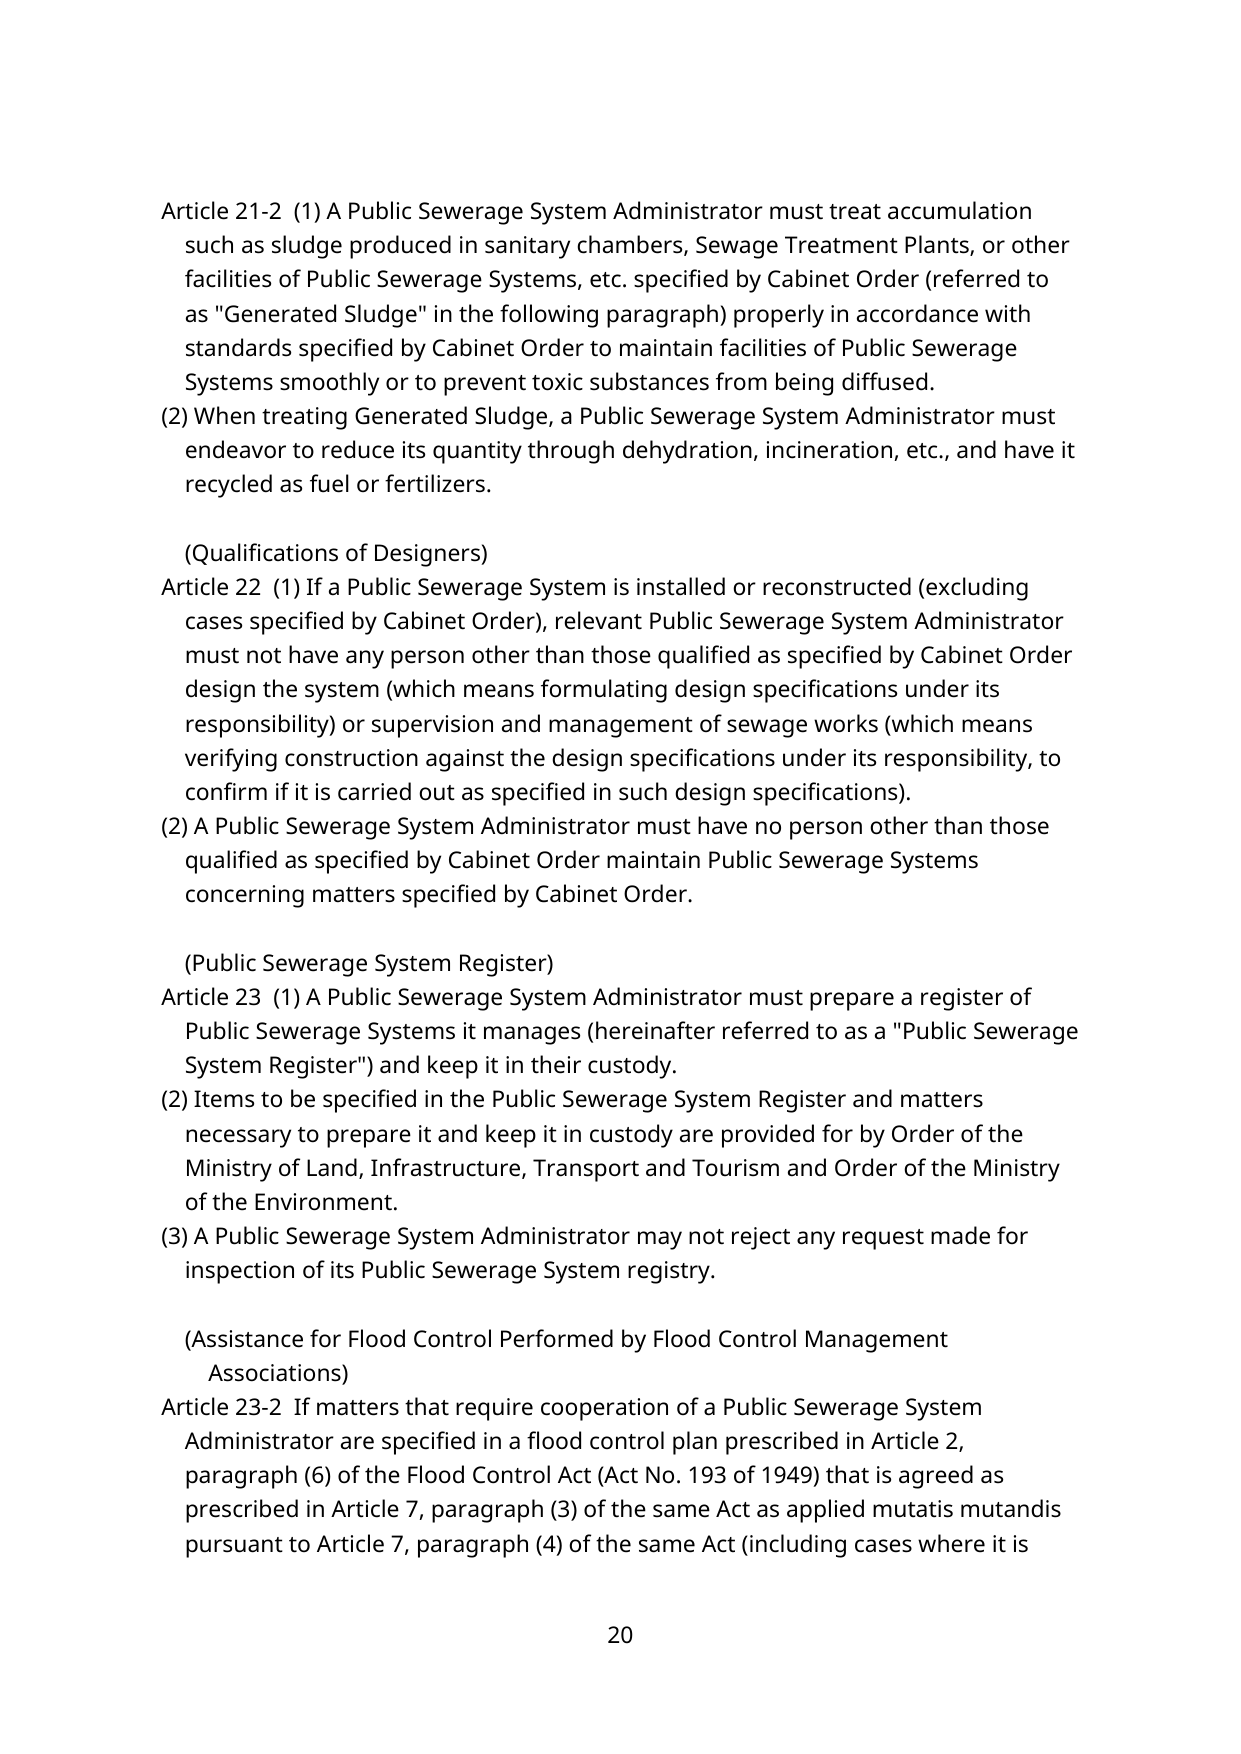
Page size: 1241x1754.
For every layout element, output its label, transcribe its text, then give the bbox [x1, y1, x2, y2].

text Article 23 (1) A Public Sewerage System Administrator must prepare a register of Public Sewerage Systems it manages (hereinafter referred to as a "Public Sewerage System Register") and keep it in their custody. [161, 979, 1079, 1082]
text (2) When treating Generated Sludge, a Public Sewerage System Administrator must endeavor to reduce its quantity through dehydration, incineration, etc., and have it recycled as fuel or fertilizers. [161, 399, 1079, 501]
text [161, 1389, 1079, 1560]
text (Assistance for Flood Control Performed by Flood Control Management Associations) [184, 1321, 1079, 1389]
text (Qualifications of Designers) [184, 535, 1079, 569]
text (Public Sewerage System Register) [184, 945, 1079, 979]
text (2) A Public Sewerage System Administrator must have no person other than those qualified as specified by Cabinet Order maintain Public Sewerage Systems concerning matters specified by Cabinet Order. [161, 809, 1079, 911]
text Article 21-2 (1) A Public Sewerage System Administrator must treat accumulation such as sludge produced in sanitary chambers, Sewage Treatment Plants, or other facilities of Public Sewerage Systems, etc. specified by Cabinet Order (referred to as "Generated Sludge" in the following paragraph) properly in accordance with standards specified by Cabinet Order to maintain facilities of Public Sewerage Systems smoothly or to prevent toxic substances from being diffused. [161, 194, 1079, 399]
text (2) Items to be specified in the Public Sewerage System Register and matters necessary to prepare it and keep it in custody are provided for by Order of the Ministry of Land, Infrastructure, Transport and Tourism and Order of the Ministry of the Environment. [161, 1082, 1079, 1219]
text (3) A Public Sewerage System Administrator may not reject any request made for inspection of its Public Sewerage System registry. [161, 1219, 1079, 1287]
text Article 22 (1) If a Public Sewerage System is installed or reconstructed (excluding cases specified by Cabinet Order), relevant Public Sewerage System Administrator must not have any person other than those qualified as specified by Cabinet Order design the system (which means formulating design specifications under its responsibility) or supervision and management of sewage works (which means verifying construction against the design specifications under its responsibility, to confirm if it is carried out as specified in such design specifications). [161, 569, 1079, 809]
